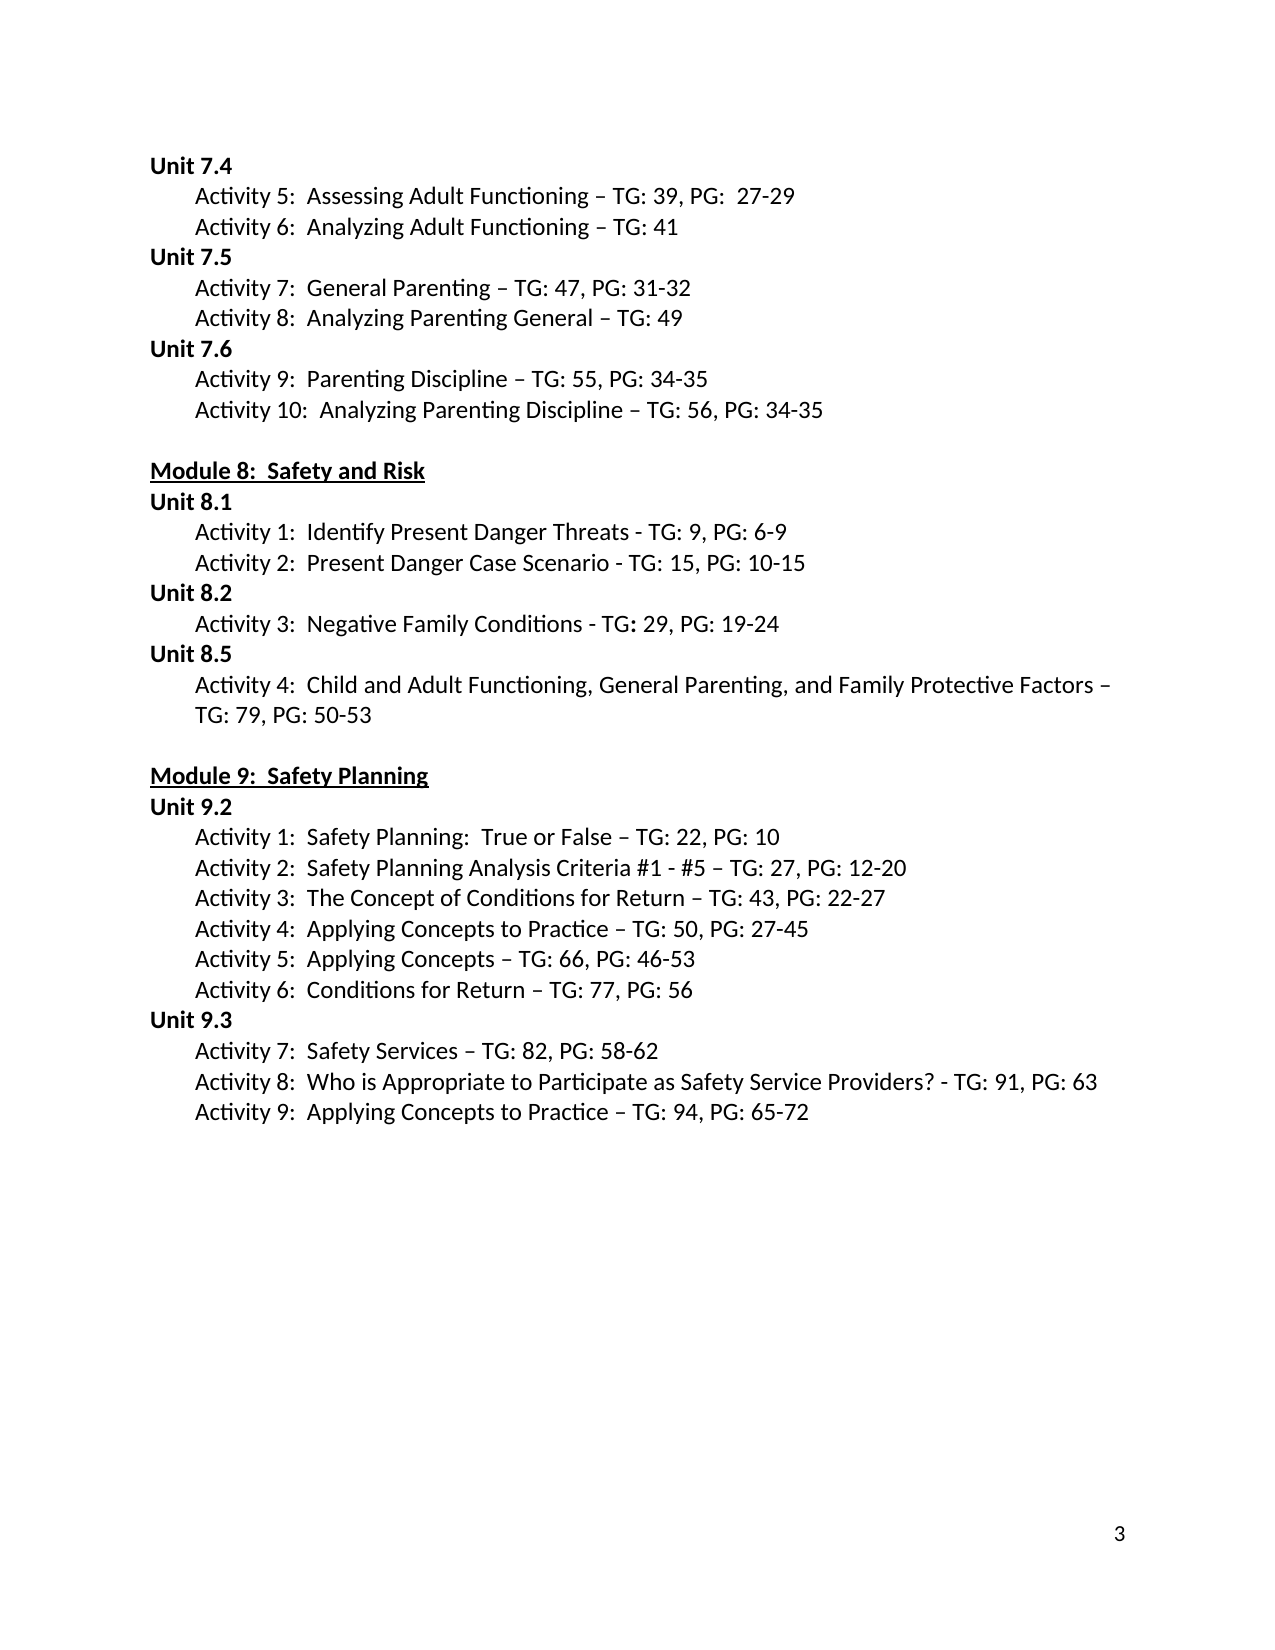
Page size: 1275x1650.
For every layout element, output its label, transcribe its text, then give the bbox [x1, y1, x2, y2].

text Activity 2: Present Danger Case Scenario - TG: 15, PG: 10-15 [195, 547, 1125, 577]
text Activity 6: Analyzing Adult Functioning – TG: 41 [195, 211, 1125, 242]
text Unit 8.2 [150, 577, 1125, 608]
text Unit 7.4 [150, 150, 1125, 181]
text Activity 9: Applying Concepts to Practice – TG: 94, PG: 65-72 [195, 1096, 1125, 1127]
text Activity 3: The Concept of Conditions for Return – TG: 43, PG: 22-27 [195, 882, 1125, 913]
text Activity 7: Safety Services – TG: 82, PG: 58-62 [195, 1035, 1125, 1066]
text Activity 4: Applying Concepts to Practice – TG: 50, PG: 27-45 [195, 913, 1125, 943]
text Activity 5: Applying Concepts – TG: 66, PG: 46-53 [195, 943, 1125, 974]
text Unit 8.1 [150, 486, 1125, 516]
text Unit 9.3 [150, 1004, 1125, 1035]
text Activity 9: Parenting Discipline – TG: 55, PG: 34-35 [195, 364, 1125, 394]
text Module 8: Safety and Risk [150, 455, 1125, 486]
text Activity 10: Analyzing Parenting Discipline – TG: 56, PG: 34-35 [195, 394, 1125, 425]
text Activity 2: Safety Planning Analysis Criteria #1 - #5 – TG: 27, PG: 12-20 [195, 852, 1125, 882]
text Activity 1: Safety Planning: True or False – TG: 22, PG: 10 [195, 821, 1125, 852]
text Activity 6: Conditions for Return – TG: 77, PG: 56 [195, 974, 1125, 1004]
text Unit 9.2 [150, 791, 1125, 821]
text Activity 5: Assessing Adult Functioning – TG: 39, PG: 27-29 [195, 181, 1125, 211]
text Unit 7.5 [150, 242, 1125, 272]
text Module 9: Safety Planning [150, 760, 1125, 791]
text Activity 8: Analyzing Parenting General – TG: 49 [195, 303, 1125, 333]
text Activity 1: Identify Present Danger Threats - TG: 9, PG: 6-9 [195, 516, 1125, 547]
text Activity 7: General Parenting – TG: 47, PG: 31-32 [195, 272, 1125, 303]
text Activity 4: Child and Adult Functioning, General Parenting, and Family Protective Factors – TG: 79, PG: 50-53 [195, 669, 1125, 730]
text Activity 3: Negative Family Conditions - TG: 29, PG: 19-24 [195, 608, 1125, 638]
text Activity 8: Who is Appropriate to Participate as Safety Service Providers? - TG: 91, PG: 63 [195, 1066, 1125, 1096]
text Unit 7.6 [150, 333, 1125, 364]
text Unit 8.5 [150, 638, 1125, 669]
